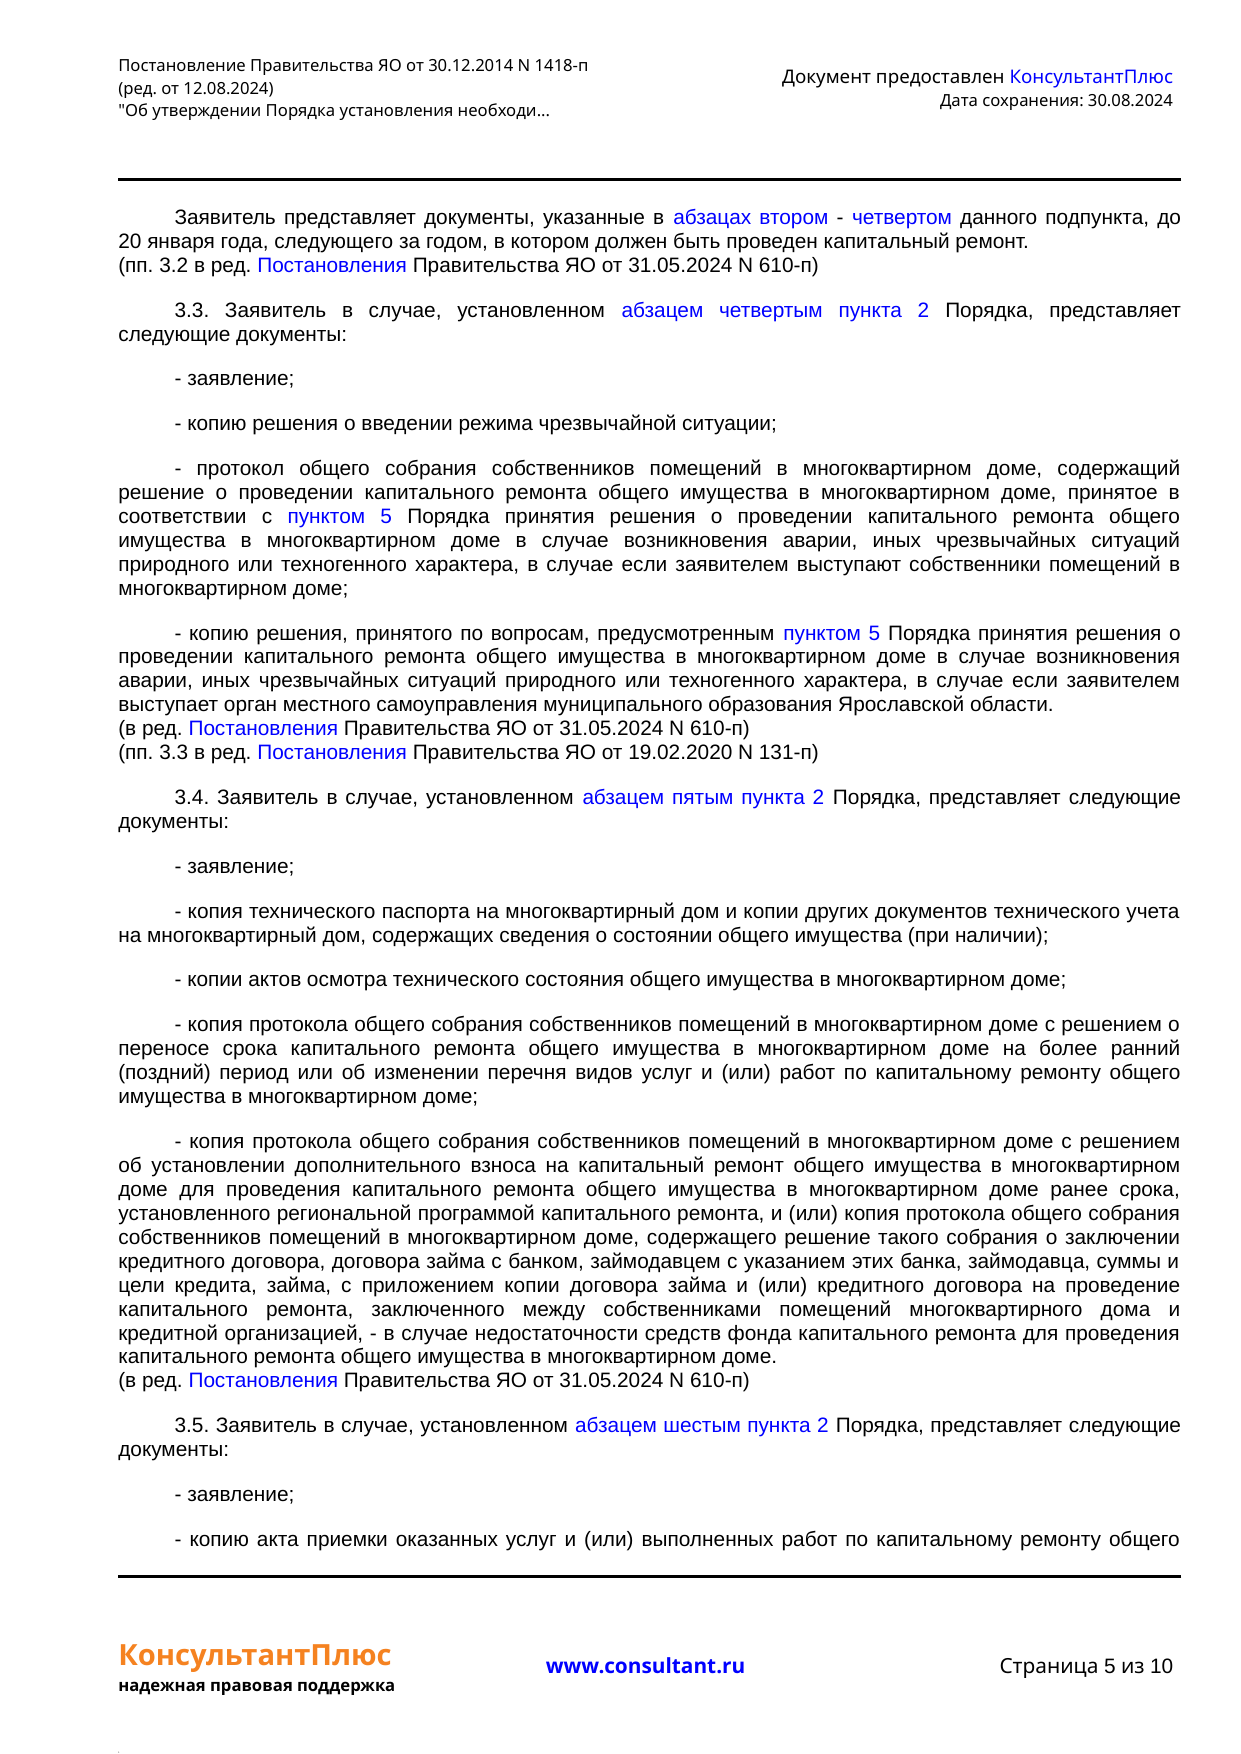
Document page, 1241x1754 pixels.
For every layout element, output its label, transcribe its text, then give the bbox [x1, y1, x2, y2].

text Заявитель представляет документы, указанные в абзацах втором - четвертом данного подпункта, до 20 января года, следующего за годом, в котором должен быть проведен капитальный ремонт. [118, 205, 1181, 253]
text - протокол общего собрания собственников помещений в многоквартирном доме, содержащий решение о проведении капитального ремонта общего имущества в многоквартирном доме, принятое в соответствии с пунктом 5 Порядка принятия решения о проведении капитального ремонта общего имущества в многоквартирном доме в случае возникновения аварии, иных чрезвычайных ситуаций природного или техногенного характера, в случае если заявителем выступают собственники помещений в многоквартирном доме; [118, 456, 1181, 599]
text 3.3. Заявитель в случае, установленном абзацем четвертым пункта 2 Порядка, представляет следующие документы: [118, 297, 1181, 345]
text 3.4. Заявитель в случае, установленном абзацем пятым пункта 2 Порядка, представляет следующие документы: [118, 785, 1181, 833]
text - заявление; [118, 854, 1181, 878]
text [118, 1527, 1181, 1551]
text - копия протокола общего собрания собственников помещений в многоквартирном доме с решением об установлении дополнительного взноса на капитальный ремонт общего имущества в многоквартирном доме для проведения капитального ремонта общего имущества в многоквартирном доме ранее срока, установленного региональной программой капитального ремонта, и (или) копия протокола общего собрания собственников помещений в многоквартирном доме, содержащего решение такого собрания о заключении кредитного договора, договора займа с банком, займодавцем с указанием этих банка, займодавца, суммы и цели кредита, займа, с приложением копии договора займа и (или) кредитного договора на проведение капитального ремонта, заключенного между собственниками помещений многоквартирного дома и кредитной организацией, - в случае недостаточности средств фонда капитального ремонта для проведения капитального ремонта общего имущества в многоквартирном доме. [118, 1129, 1181, 1368]
text - заявление; [118, 1482, 1181, 1506]
text (в ред. Постановления Правительства ЯО от 31.05.2024 N 610-п) [118, 716, 1181, 740]
text - копия протокола общего собрания собственников помещений в многоквартирном доме с решением о переносе срока капитального ремонта общего имущества в многоквартирном доме на более ранний (поздний) период или об изменении перечня видов услуг и (или) работ по капитальному ремонту общего имущества в многоквартирном доме; [118, 1012, 1181, 1108]
text - заявление; [118, 366, 1181, 390]
text (в ред. Постановления Правительства ЯО от 31.05.2024 N 610-п) [118, 1368, 1181, 1392]
text - копию решения, принятого по вопросам, предусмотренным пунктом 5 Порядка принятия решения о проведении капитального ремонта общего имущества в многоквартирном доме в случае возникновения аварии, иных чрезвычайных ситуаций природного или техногенного характера, в случае если заявителем выступает орган местного самоуправления муниципального образования Ярославской области. [118, 620, 1181, 716]
text - копия технического паспорта на многоквартирный дом и копии других документов технического учета на многоквартирный дом, содержащих сведения о состоянии общего имущества (при наличии); [118, 898, 1181, 946]
text 3.5. Заявитель в случае, установленном абзацем шестым пункта 2 Порядка, представляет следующие документы: [118, 1413, 1181, 1461]
text - копию решения о введении режима чрезвычайной ситуации; [118, 411, 1181, 435]
text (пп. 3.2 в ред. Постановления Правительства ЯО от 31.05.2024 N 610-п) [118, 253, 1181, 277]
text (пп. 3.3 в ред. Постановления Правительства ЯО от 19.02.2020 N 131-п) [118, 740, 1181, 764]
text - копии актов осмотра технического состояния общего имущества в многоквартирном доме; [118, 967, 1181, 991]
